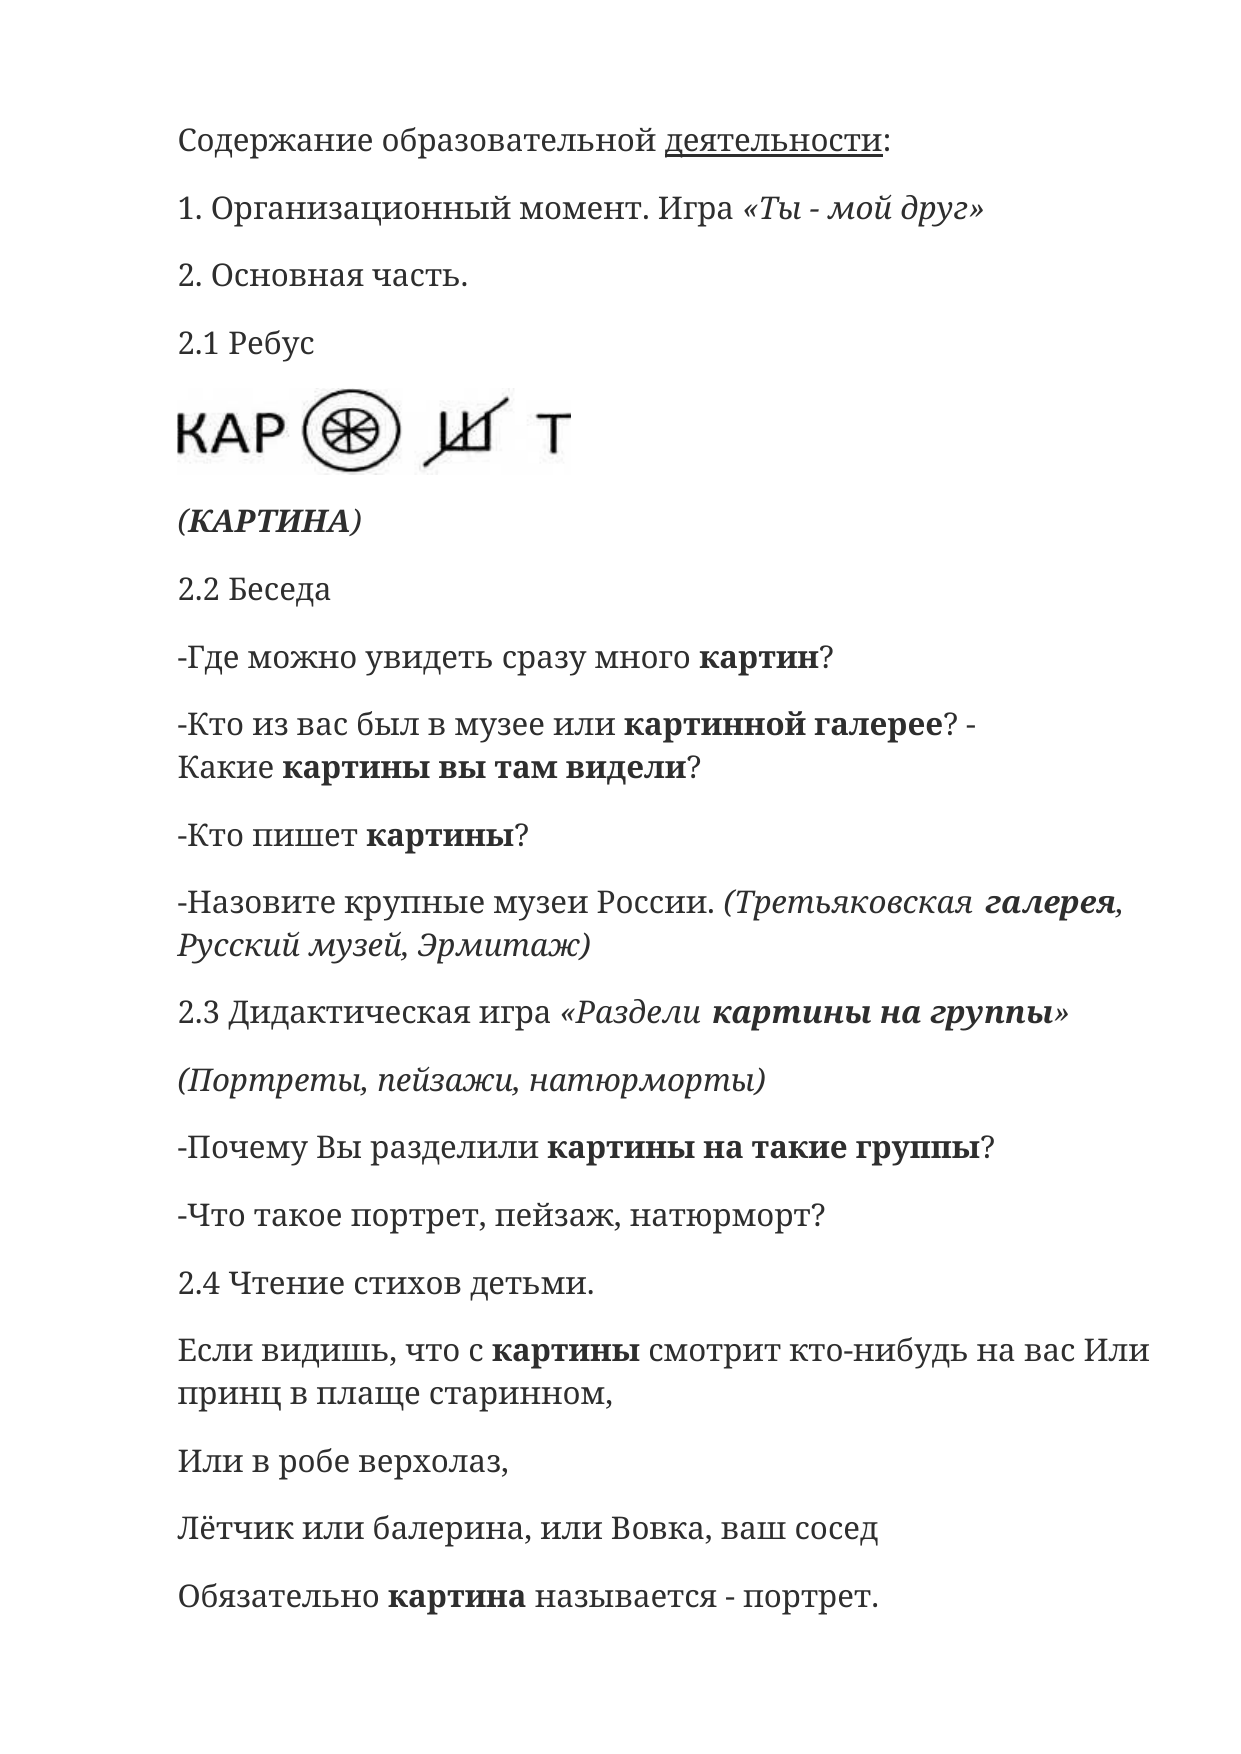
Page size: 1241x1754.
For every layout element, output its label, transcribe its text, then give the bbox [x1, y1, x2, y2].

text Лётчик или балерина, или Вовка, ваш сосед [177, 1506, 1152, 1549]
text Если видишь, что с картины смотрит кто-нибудь на вас Или принц в плаще старинном, [177, 1328, 1152, 1413]
text (Портреты, пейзажи, натюрморты) [177, 1058, 1152, 1101]
text Или в робе верхолаз, [177, 1438, 1152, 1481]
text 2.1 Ребус [177, 321, 1152, 363]
text (КАРТИНА) [177, 499, 1152, 542]
text -Почему Вы разделили картины на такие группы? [177, 1126, 1152, 1168]
text Содержание образовательной деятельности: [177, 118, 1152, 161]
text -Назовите крупные музеи России. (Третьяковская галерея, Русский музей, Эрмитаж) [177, 880, 1152, 965]
text -Что такое портрет, пейзаж, натюрморт? [177, 1193, 1152, 1236]
text 2.2 Беседа [177, 567, 1152, 610]
text -Кто из вас был в музее или картинной галерее? -Какие картины вы там видели? [177, 702, 1152, 787]
text -Где можно увидеть сразу много картин? [177, 635, 1152, 677]
text 2.3 Дидактическая игра «Раздели картины на группы» [177, 990, 1152, 1033]
text 2.4 Чтение стихов детьми. [177, 1261, 1152, 1303]
picture [177, 388, 571, 475]
text Обязательно картина называется - портрет. [177, 1574, 1152, 1616]
text -Кто пишет картины? [177, 812, 1152, 855]
text 2. Основная часть. [177, 253, 1152, 296]
text 1. Организационный момент. Игра «Ты - мой друг» [177, 186, 1152, 228]
